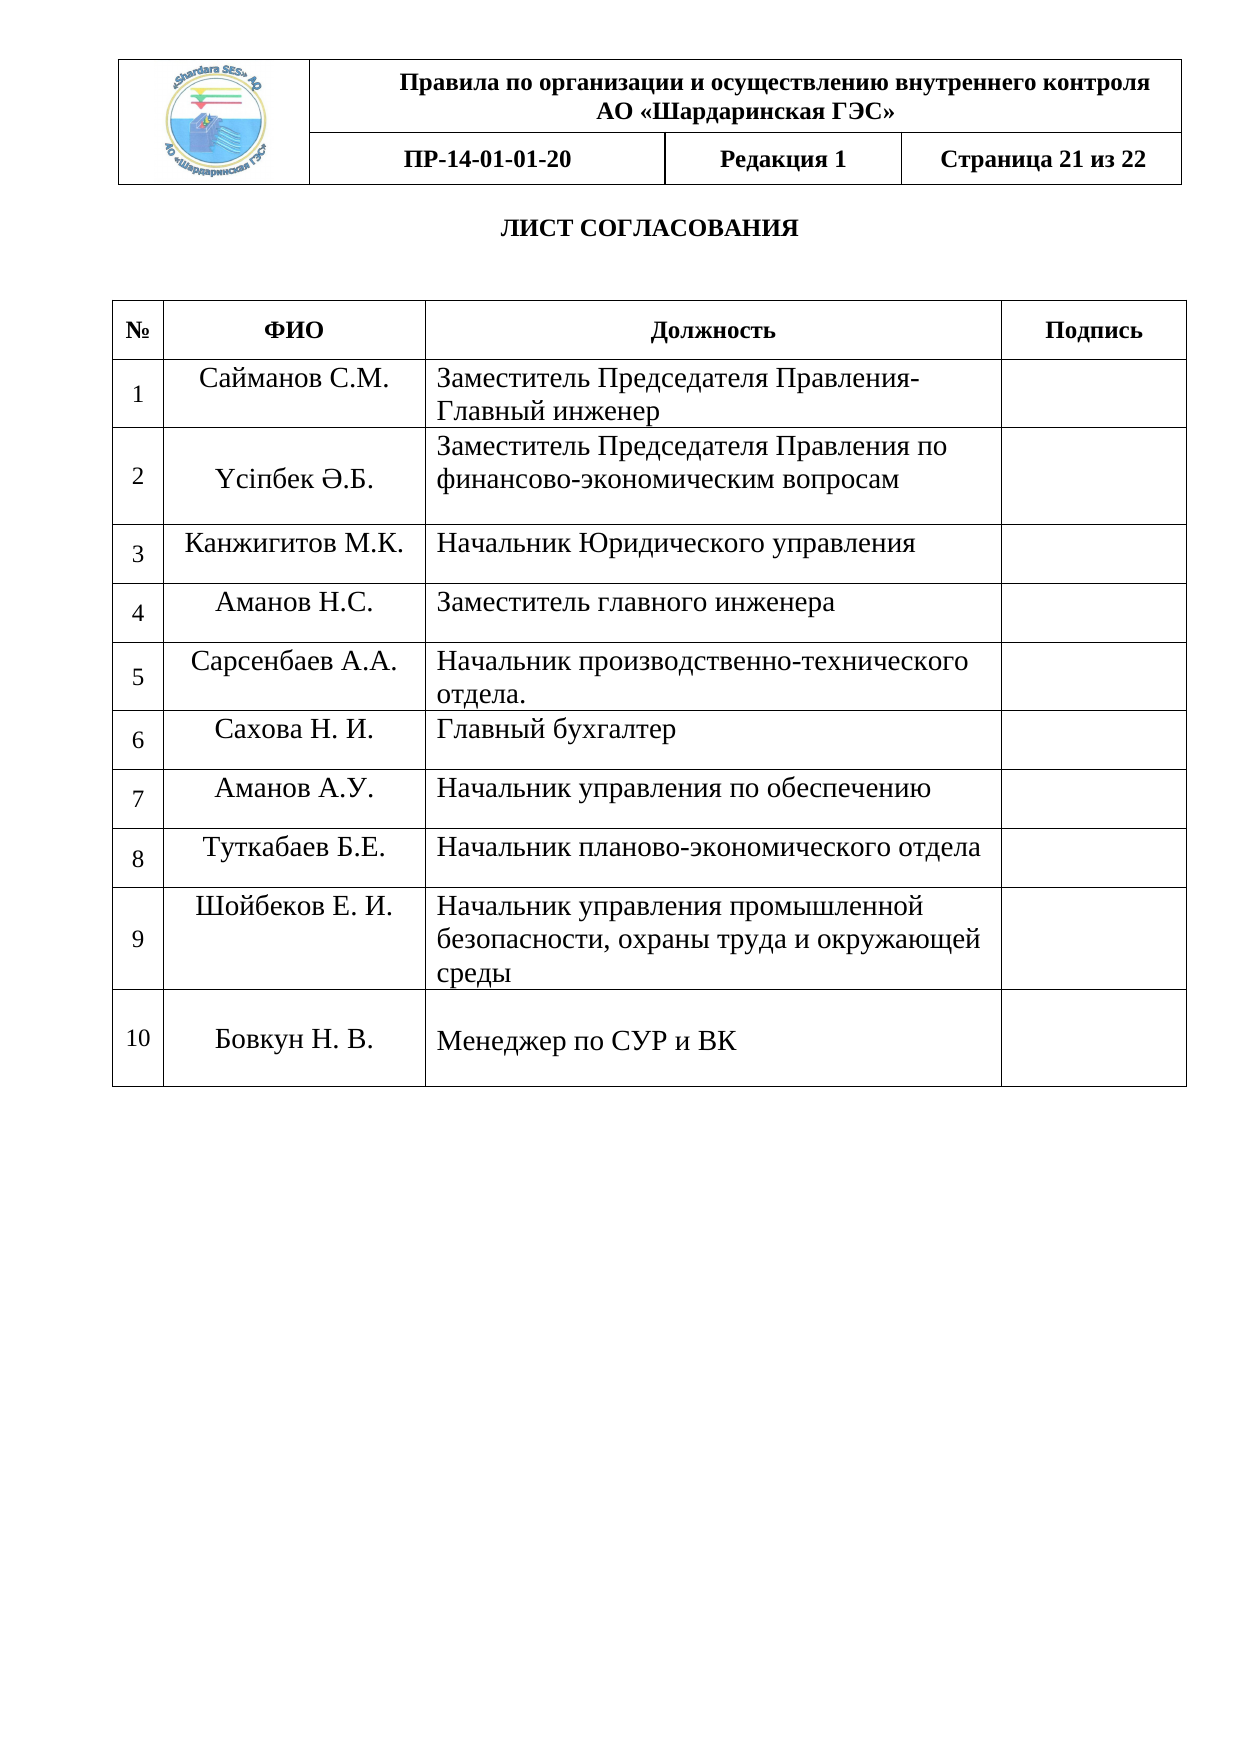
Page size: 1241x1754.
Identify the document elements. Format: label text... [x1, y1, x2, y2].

table_cell Сайманов С.М. [164, 360, 425, 427]
table_cell 5 [113, 643, 163, 710]
table_cell [1002, 829, 1186, 887]
table_cell Начальник планово-экономического отдела [426, 829, 1001, 887]
table_cell 2 [113, 428, 163, 524]
table_cell Үсіпбек Ә.Б. [164, 428, 425, 524]
table_cell 6 [113, 711, 163, 769]
table_cell [1002, 711, 1186, 769]
table_cell Главный бухгалтер [426, 711, 1001, 769]
table_cell 10 [113, 990, 163, 1086]
text ЛИСТ СОГЛАСОВАНИЯ [118, 213, 1181, 242]
table_cell 1 [113, 360, 163, 427]
table_cell [1002, 888, 1186, 989]
table_cell Канжигитов М.К. [164, 525, 425, 583]
table_cell [1002, 360, 1186, 427]
table_cell Начальник производственно-технического отдела. [426, 643, 1001, 710]
table_header Подпись [1002, 301, 1186, 359]
table_cell [1002, 643, 1186, 710]
table_cell Бовкун Н. В. [164, 990, 425, 1086]
table_cell 3 [113, 525, 163, 583]
table_cell [1002, 525, 1186, 583]
table_header ФИО [164, 301, 425, 359]
table_cell Шойбеков Е. И. [164, 888, 425, 989]
table_header Должность [426, 301, 1001, 359]
table_cell Туткабаев Б.Е. [164, 829, 425, 887]
picture [153, 60, 275, 184]
table_cell Начальник управления промышленной безопасности, охраны труда и окружающей среды [426, 888, 1001, 989]
table_cell 9 [113, 888, 163, 989]
table_cell Менеджер по СУР и ВК [426, 990, 1001, 1086]
table_cell Начальник Юридического управления [426, 525, 1001, 583]
table_cell [1002, 770, 1186, 828]
table_cell [1002, 584, 1186, 642]
table_cell Сарсенбаев А.А. [164, 643, 425, 710]
table_cell Начальник управления по обеспечению [426, 770, 1001, 828]
table_cell 8 [113, 829, 163, 887]
table_cell [1002, 428, 1186, 524]
table_cell 7 [113, 770, 163, 828]
table_cell Сахова Н. И. [164, 711, 425, 769]
table_cell 4 [113, 584, 163, 642]
table_cell Аманов А.У. [164, 770, 425, 828]
table_cell [1002, 990, 1186, 1086]
table_cell Заместитель главного инженера [426, 584, 1001, 642]
table_cell Аманов Н.С. [164, 584, 425, 642]
table_cell Заместитель Председателя Правления по финансово-экономическим вопросам [426, 428, 1001, 524]
table_header № [113, 301, 163, 359]
table_cell Заместитель Председателя Правления- Главный инженер [426, 360, 1001, 427]
